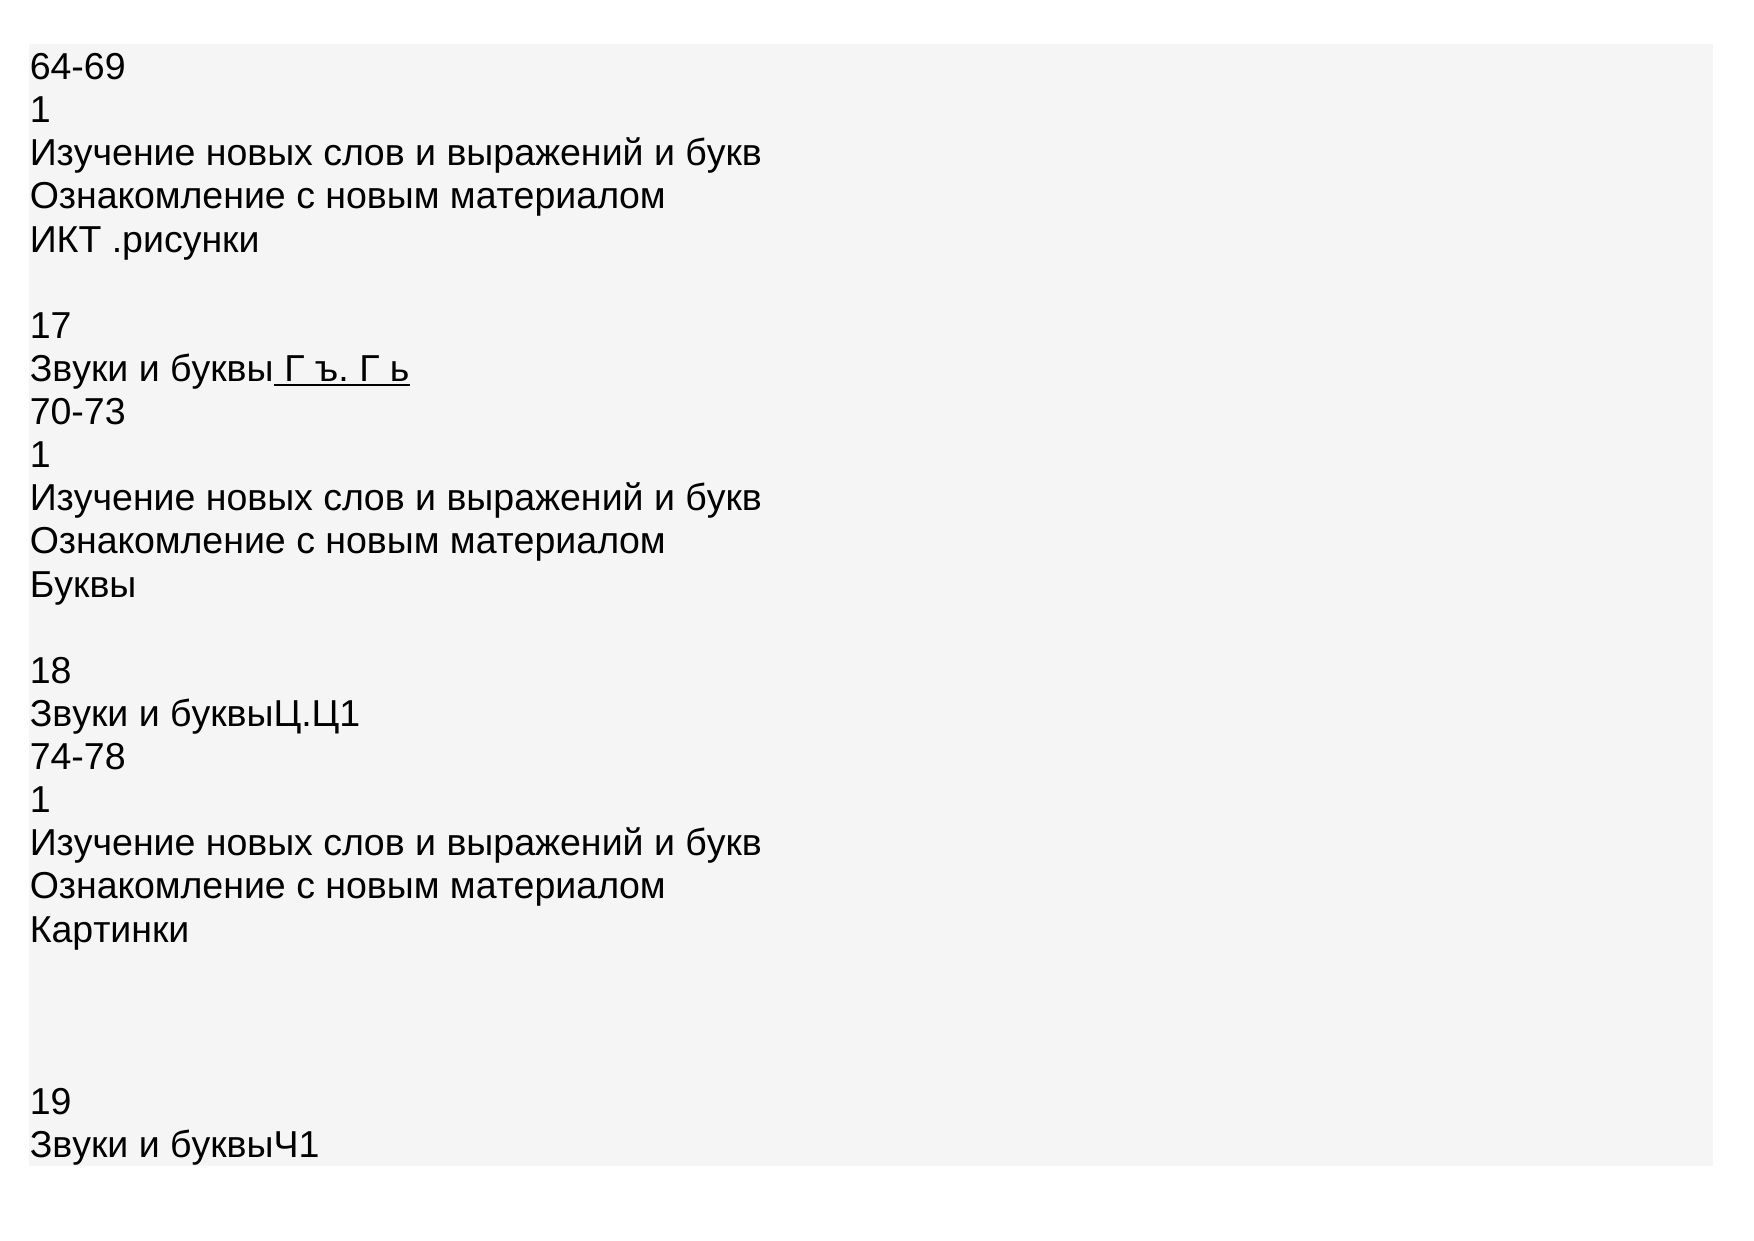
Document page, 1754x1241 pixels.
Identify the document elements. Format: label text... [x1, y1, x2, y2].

text 17 [29, 303, 1713, 346]
text 74-78 [29, 734, 1713, 777]
text Ознакомление с новым материалом [29, 519, 1713, 562]
text Картинки [29, 907, 1713, 950]
text 1 [29, 87, 1713, 131]
text Изучение новых слов и выражений и букв [29, 821, 1713, 864]
text 70-73 [29, 389, 1713, 432]
text 1 [29, 777, 1713, 821]
text Звуки и буквы Г ъ. Г ь [29, 346, 1713, 389]
text 64-69 [29, 44, 1713, 87]
text Изучение новых слов и выражений и букв [29, 131, 1713, 174]
text 18 [29, 648, 1713, 691]
text ИКТ .рисунки [29, 217, 1713, 260]
text Звуки и буквыЦ.Ц1 [29, 691, 1713, 734]
text Буквы [29, 562, 1713, 605]
text Ознакомление с новым материалом [29, 864, 1713, 907]
text 19 [29, 1079, 1713, 1122]
text Изучение новых слов и выражений и букв [29, 476, 1713, 519]
text 1 [29, 432, 1713, 476]
text Ознакомление с новым материалом [29, 174, 1713, 217]
text Звуки и буквыЧ1 [29, 1122, 1713, 1166]
